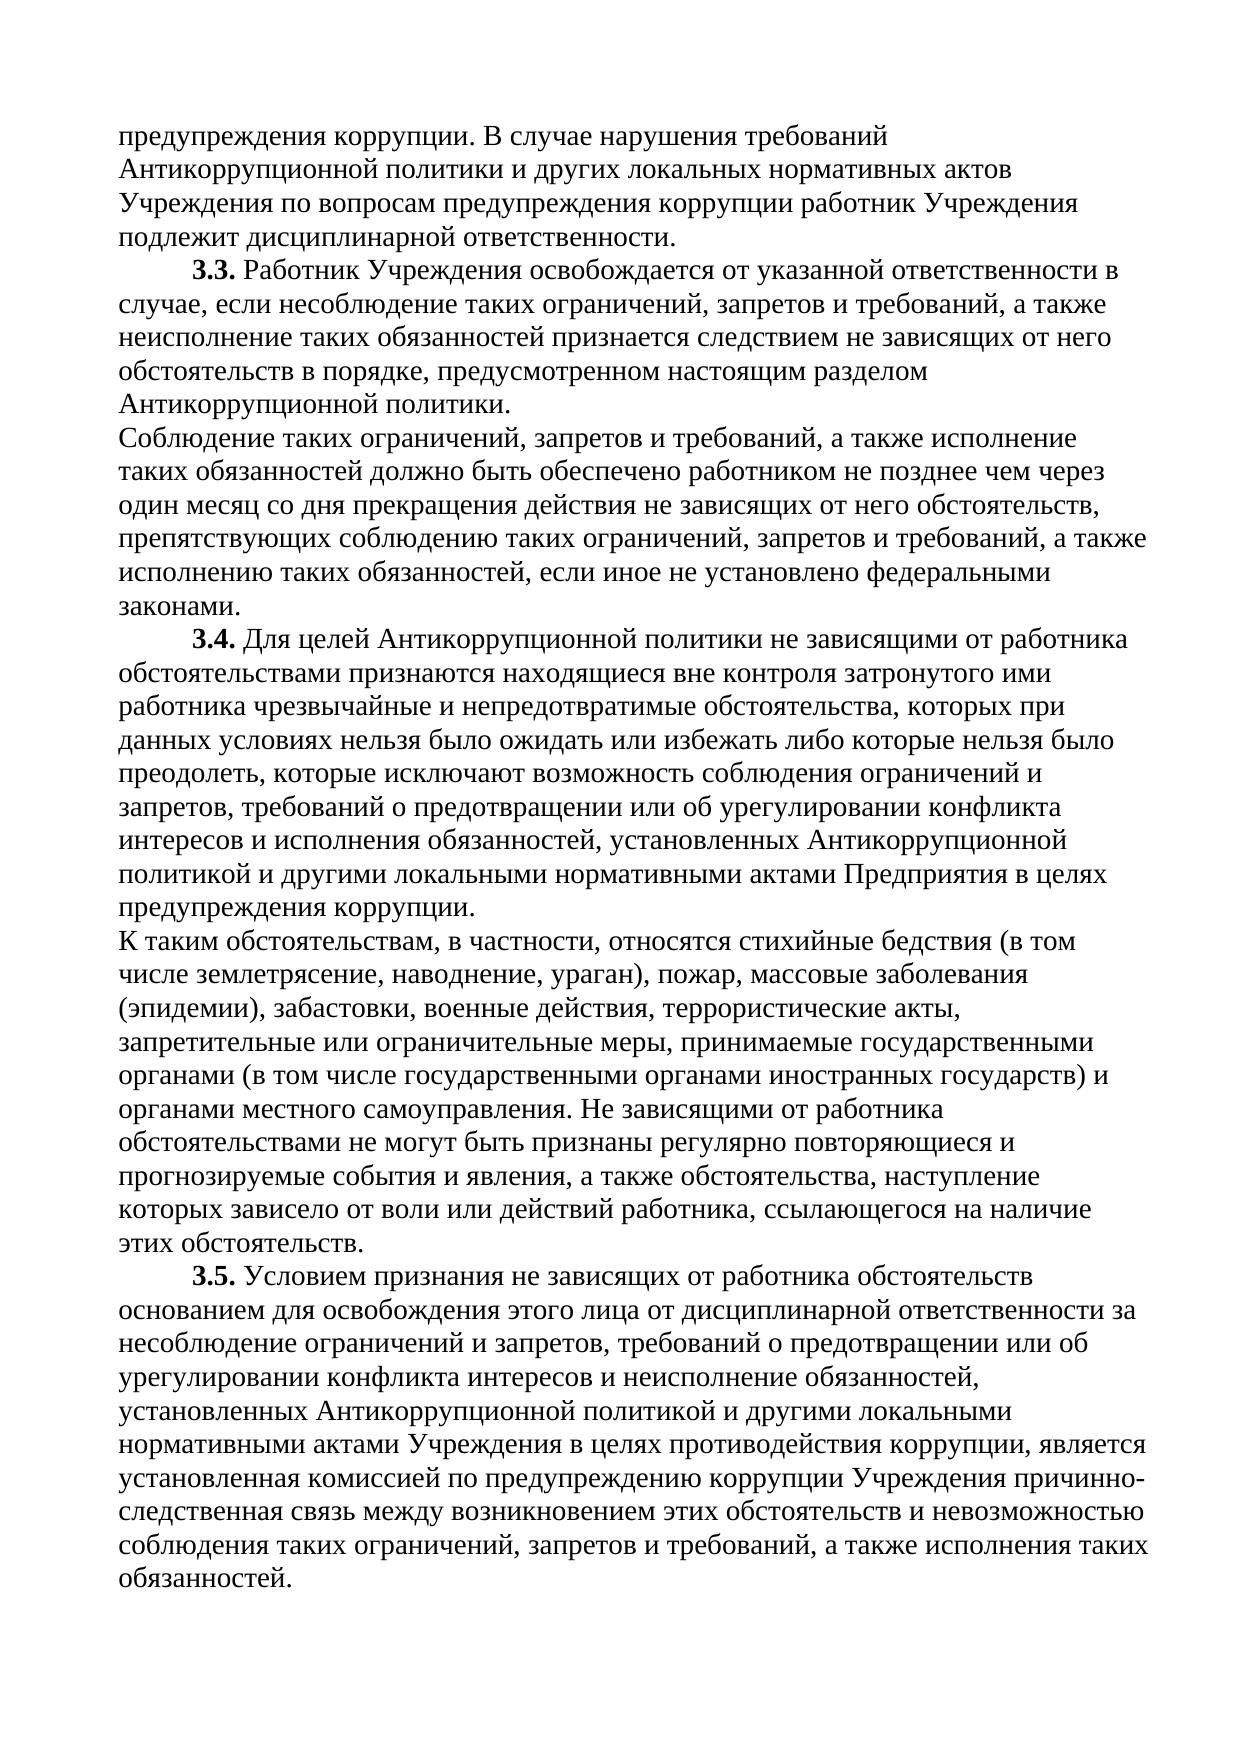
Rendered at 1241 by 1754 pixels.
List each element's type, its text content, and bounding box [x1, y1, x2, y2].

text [118, 118, 1152, 252]
text 3.5. Условием признания не зависящих от работника обстоятельств основанием для освобождения этого лица от дисциплинарной ответственности за несоблюдение ограничений и запретов, требований о предотвращении или об урегулировании конфликта интересов и неисполнение обязанностей, установленных Антикоррупционной политикой и другими локальными нормативными актами Учреждения в целях противодействия коррупции, является установленная комиссией по предупреждению коррупции Учреждения причинно-следственная связь между возникновением этих обстоятельств и невозможностью соблюдения таких ограничений, запретов и требований, а также исполнения таких обязанностей. [118, 1258, 1152, 1594]
text 3.3. Работник Учреждения освобождается от указанной ответственности в случае, если несоблюдение таких ограничений, запретов и требований, а также неисполнение таких обязанностей признается следствием не зависящих от него обстоятельств в порядке, предусмотренном настоящим разделом Антикоррупционной политики. [118, 252, 1152, 420]
text Соблюдение таких ограничений, запретов и требований, а также исполнение таких обязанностей должно быть обеспечено работником не позднее чем через один месяц со дня прекращения действия не зависящих от него обстоятельств, препятствующих соблюдению таких ограничений, запретов и требований, а также исполнению таких обязанностей, если иное не установлено федеральными законами. [118, 420, 1152, 621]
text 3.4. Для целей Антикоррупционной политики не зависящими от работника обстоятельствами признаются находящиеся вне контроля затронутого ими работника чрезвычайные и непредотвратимые обстоятельства, которых при данных условиях нельзя было ожидать или избежать либо которые нельзя было преодолеть, которые исключают возможность соблюдения ограничений и запретов, требований о предотвращении или об урегулировании конфликта интересов и исполнения обязанностей, установленных Антикоррупционной политикой и другими локальными нормативными актами Предприятия в целях предупреждения коррупции. [118, 621, 1152, 923]
text К таким обстоятельствам, в частности, относятся стихийные бедствия (в том числе землетрясение, наводнение, ураган), пожар, массовые заболевания (эпидемии), забастовки, военные действия, террористические акты, запретительные или ограничительные меры, принимаемые государственными органами (в том числе государственными органами иностранных государств) и органами местного самоуправления. Не зависящими от работника обстоятельствами не могут быть признаны регулярно повторяющиеся и прогнозируемые события и явления, а также обстоятельства, наступление которых зависело от воли или действий работника, ссылающегося на наличие этих обстоятельств. [118, 923, 1152, 1258]
